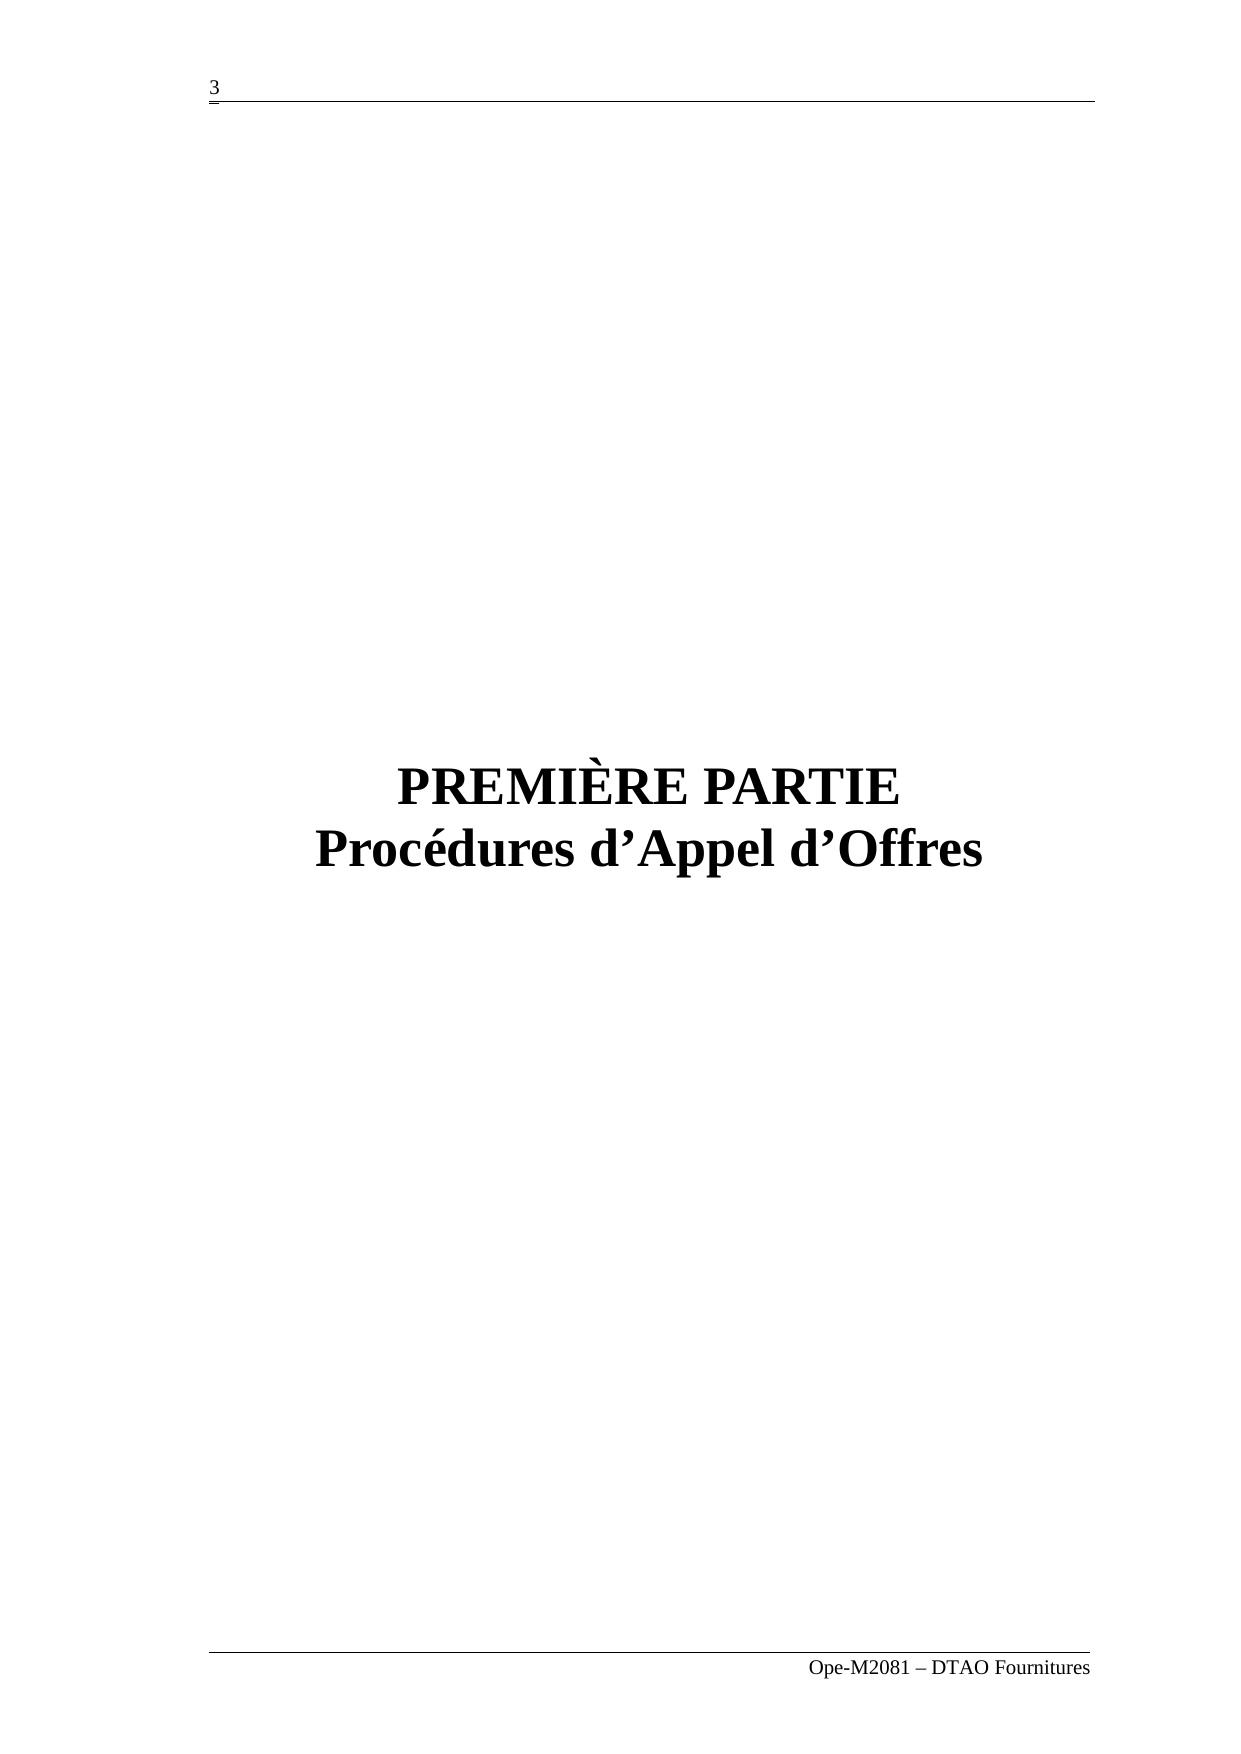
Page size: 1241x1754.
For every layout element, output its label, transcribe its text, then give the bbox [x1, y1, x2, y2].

subtitle PREMIÈRE PARTIE Procédures d’Appel d’Offres [209, 754, 1090, 878]
